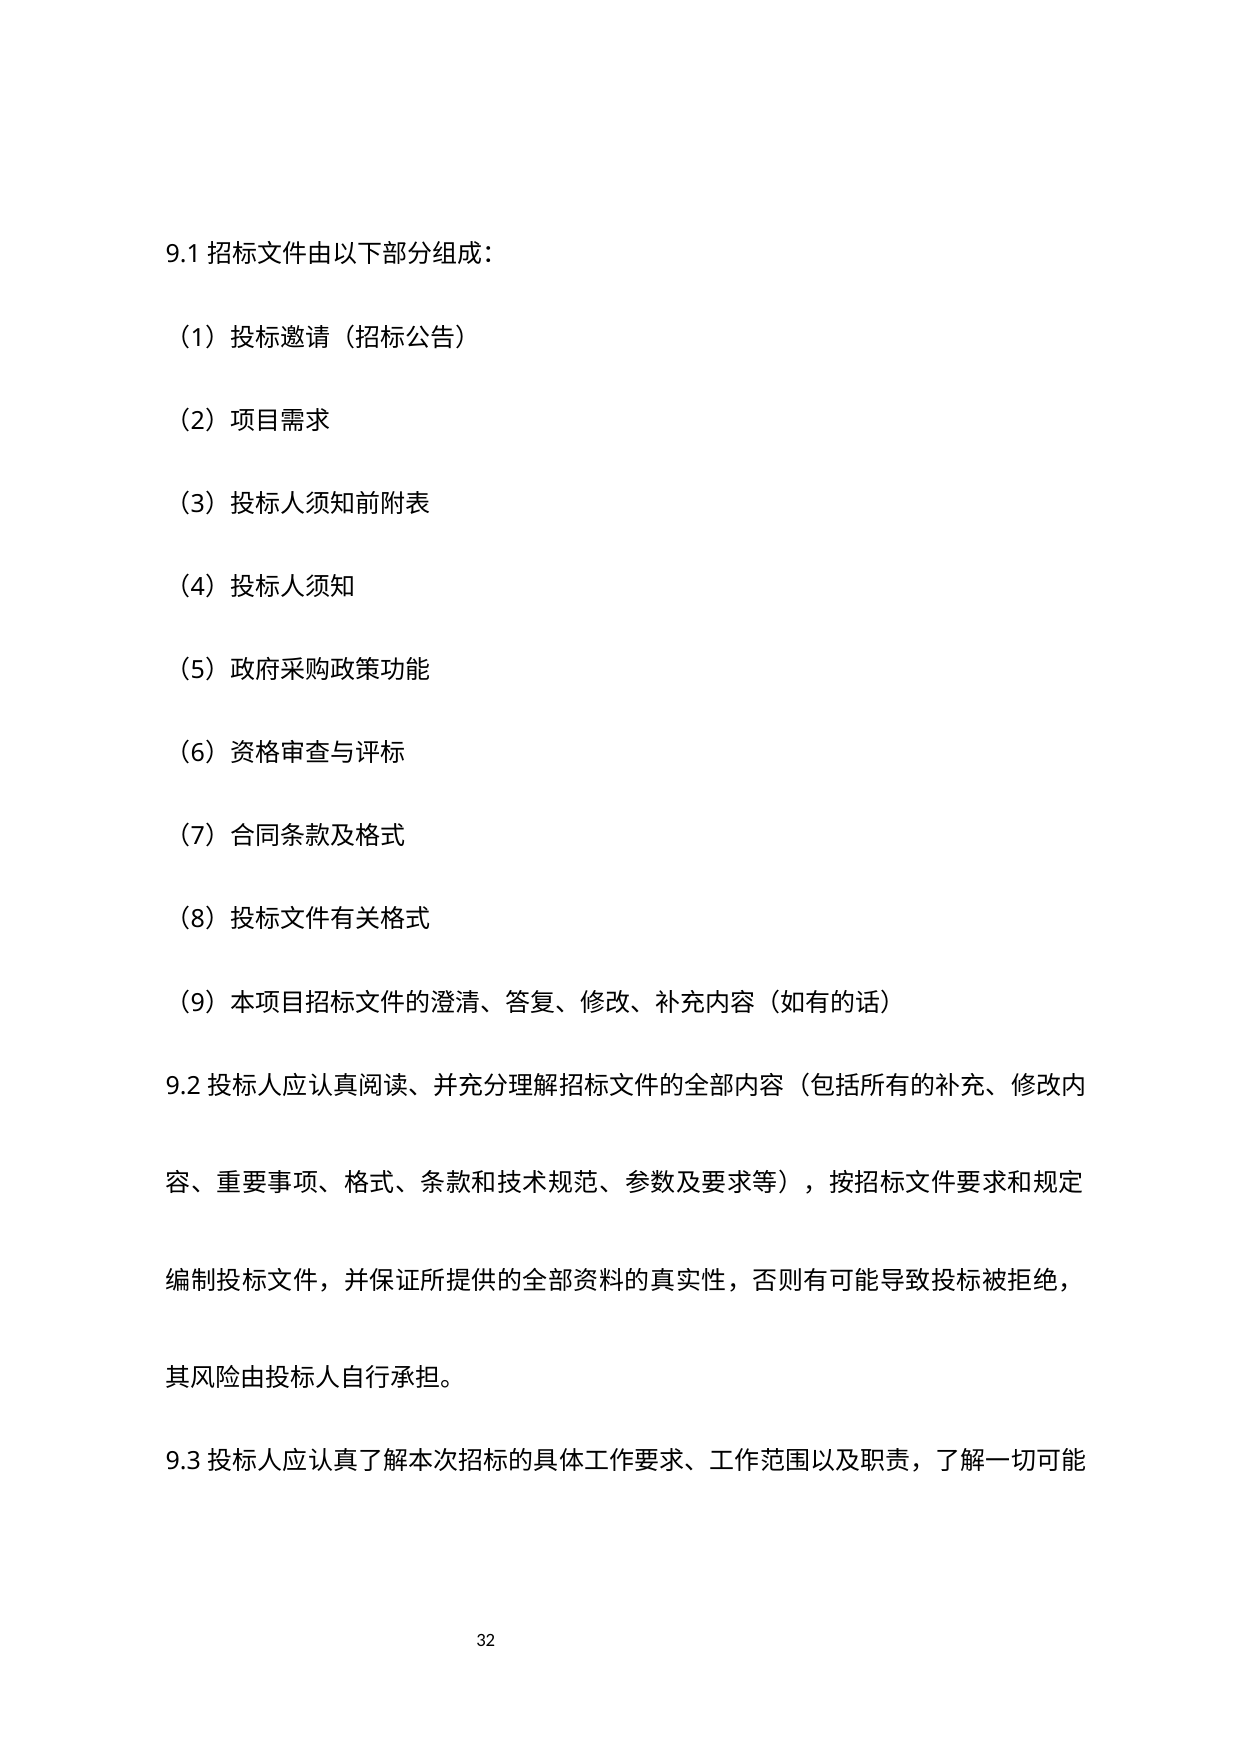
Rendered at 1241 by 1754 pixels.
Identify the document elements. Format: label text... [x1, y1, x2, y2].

text 9.2 投标人应认真阅读、并充分理解招标文件的全部内容（包括所有的补充、修改内容、重要事项、格式、条款和技术规范、参数及要求等），按招标文件要求和规定编制投标文件，并保证所提供的全部资料的真实性，否则有可能导致投标被拒绝，其风险由投标人自行承担。 [165, 1051, 1087, 1408]
text （4）投标人须知 [165, 552, 1087, 617]
text （5）政府采购政策功能 [165, 635, 1087, 700]
text （7）合同条款及格式 [165, 801, 1087, 866]
text （2）项目需求 [165, 386, 1087, 451]
text （6）资格审查与评标 [165, 718, 1087, 783]
text （3）投标人须知前附表 [165, 469, 1087, 534]
text （8）投标文件有关格式 [165, 884, 1087, 949]
text （1）投标邀请（招标公告） [165, 303, 1087, 368]
text 9.1 招标文件由以下部分组成： [165, 219, 1087, 284]
text （9）本项目招标文件的澄清、答复、修改、补充内容（如有的话） [165, 968, 1087, 1033]
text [165, 1426, 1087, 1491]
